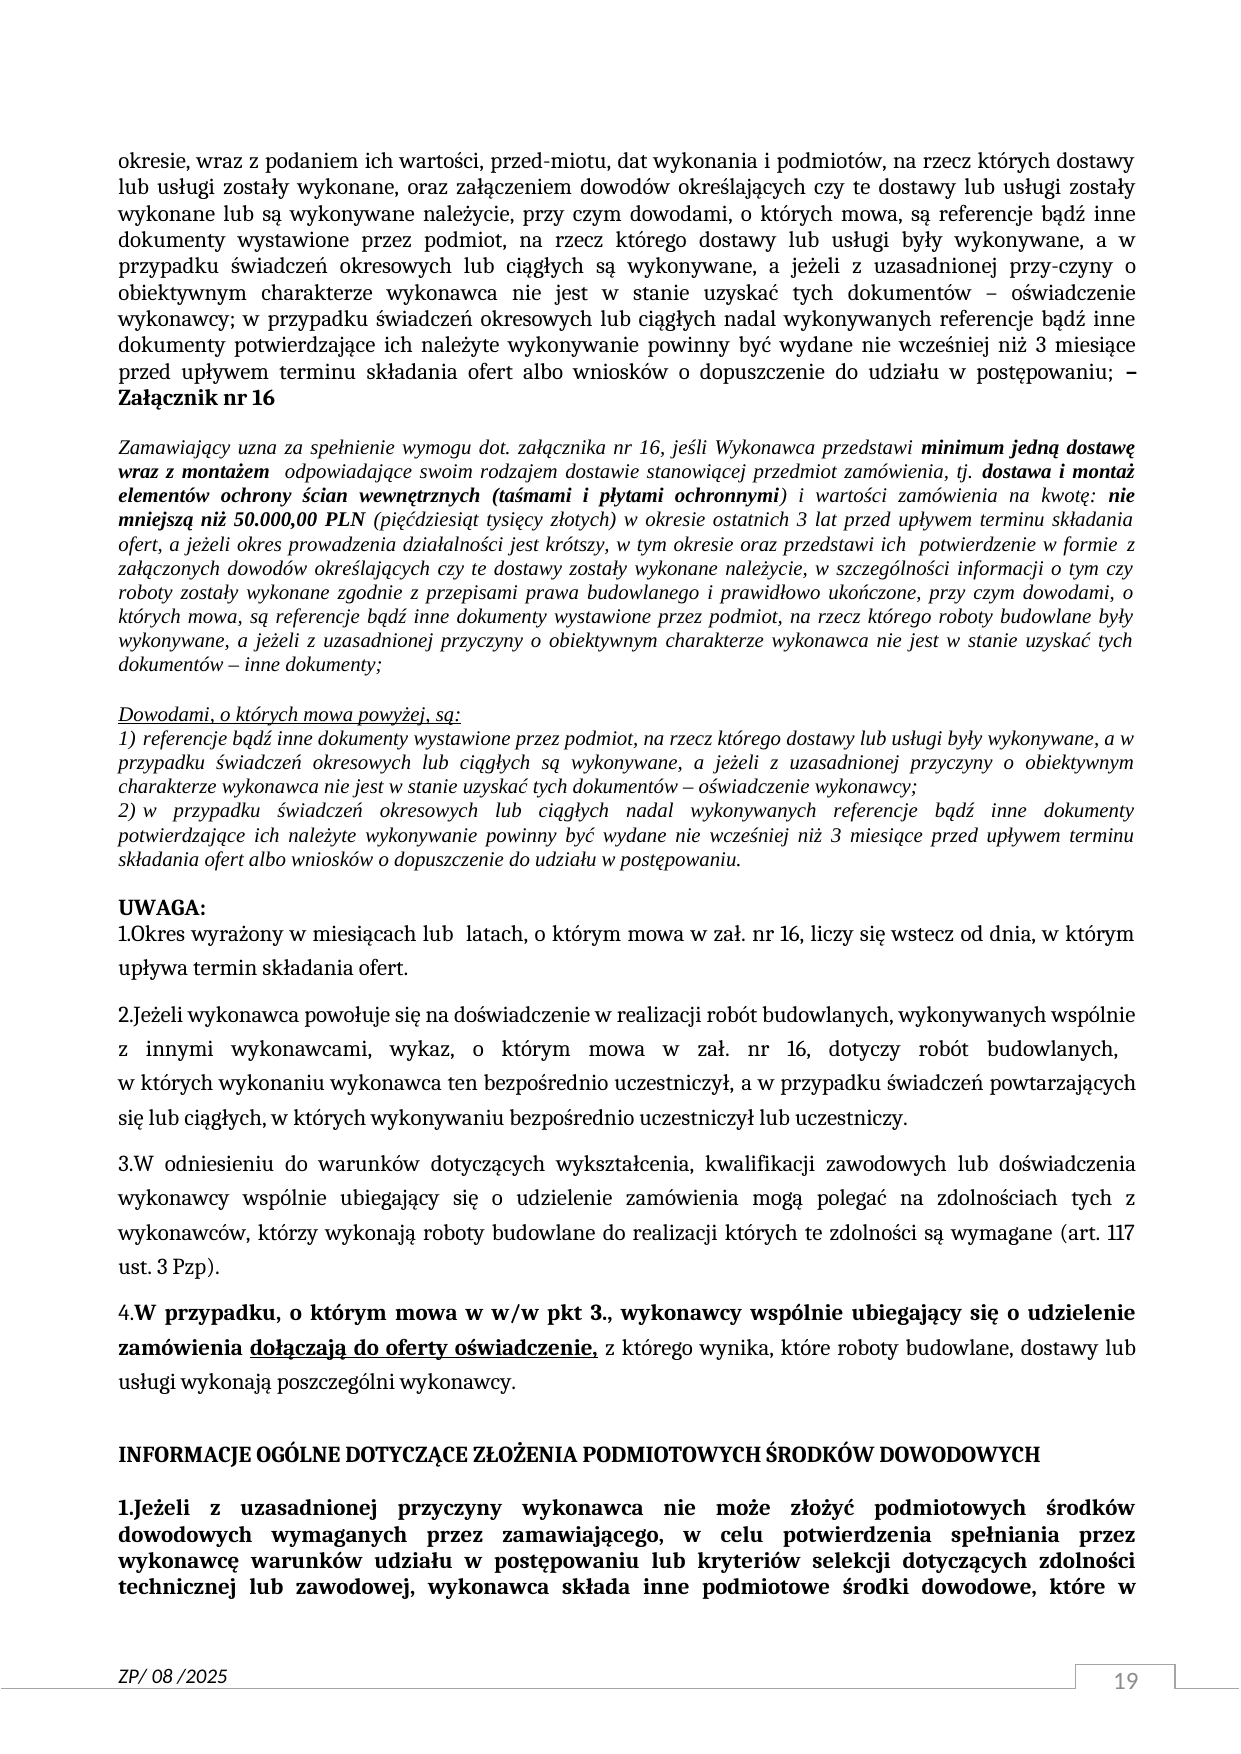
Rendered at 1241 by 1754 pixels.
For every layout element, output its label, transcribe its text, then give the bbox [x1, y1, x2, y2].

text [118, 148, 1137, 411]
text 2.Jeżeli wykonawca powołuje się na doświadczenie w realizacji robót budowlanych, wykonywanych wspólnie z innymi wykonawcami, wykaz, o którym mowa w zał. nr 16, dotyczy robót budowlanych, w których wykonaniu wykonawca ten bezpośrednio uczestniczył, a w przypadku świadczeń powtarzających się lub ciągłych, w których wykonywaniu bezpośrednio uczestniczył lub uczestniczy. [118, 1002, 1137, 1131]
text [118, 1495, 1137, 1601]
list Zamawiający uzna za spełnienie wymogu dot. załącznika nr 16, jeśli Wykonawca przedstawi minimum jedną dostawę wraz z montażem odpowiadające swoim rodzajem dostawie stanowiącej przedmiot zamówienia, tj. dostawa i montaż elementów ochrony ścian wewnętrznych (taśmami i płytami ochronnymi) i wartości zamówienia na kwotę: nie mniejszą niż 50.000,00 PLN (pięćdziesiąt tysięcy złotych) w okresie ostatnich 3 lat przed upływem terminu składania ofert, a jeżeli okres prowadzenia działalności jest krótszy, w tym okresie oraz przedstawi ich potwierdzenie w formie z załączonych dowodów określających czy te dostawy zostały wykonane należycie, w szczególności informacji o tym czy roboty zostały wykonane zgodnie z przepisami prawa budowlanego i prawidłowo ukończone, przy czym dowodami, o których mowa, są referencje bądź inne dokumenty wystawione przez podmiot, na rzecz którego roboty budowlane były wykonywane, a jeżeli z uzasadnionej przyczyny o obiektywnym charakterze wykonawca nie jest w stanie uzyskać tych dokumentów – inne dokumenty; [118, 435, 1137, 676]
list 1) referencje bądź inne dokumenty wystawione przez podmiot, na rzecz którego dostawy lub usługi były wykonywane, a w przypadku świadczeń okresowych lub ciągłych są wykonywane, a jeżeli z uzasadnionej przyczyny o obiektywnym charakterze wykonawca nie jest w stanie uzyskać tych dokumentów – oświadczenie wykonawcy; [118, 726, 1137, 798]
list 2) w przypadku świadczeń okresowych lub ciągłych nadal wykonywanych referencje bądź inne dokumenty potwierdzające ich należyte wykonywanie powinny być wydane nie wcześniej niż 3 miesiące przed upływem terminu składania ofert albo wniosków o dopuszczenie do udziału w postępowaniu. [118, 798, 1137, 871]
text 3.W odniesieniu do warunków dotyczących wykształcenia, kwalifikacji zawodowych lub doświadczenia wykonawcy wspólnie ubiegający się o udzielenie zamówienia mogą polegać na zdolnościach tych z wykonawców, którzy wykonają roboty budowlane do realizacji których te zdolności są wymagane (art. 117 ust. 3 Pzp). [118, 1151, 1137, 1280]
text 1.Okres wyrażony w miesiącach lub latach, o którym mowa w zał. nr 16, liczy się wstecz od dnia, w którym upływa termin składania ofert. [118, 921, 1137, 982]
text INFORMACJE OGÓLNE DOTYCZĄCE ZŁOŻENIA PODMIOTOWYCH ŚRODKÓW DOWODOWYCH [118, 1442, 1137, 1468]
text 4.W przypadku, o którym mowa w w/w pkt 3., wykonawcy wspólnie ubiegający się o udzielenie zamówienia dołączają do oferty oświadczenie, z którego wynika, które roboty budowlane, dostawy lub usługi wykonają poszczególni wykonawcy. [118, 1300, 1137, 1395]
list Dowodami, o których mowa powyżej, są: [118, 702, 1137, 726]
text UWAGA: [118, 895, 1137, 921]
